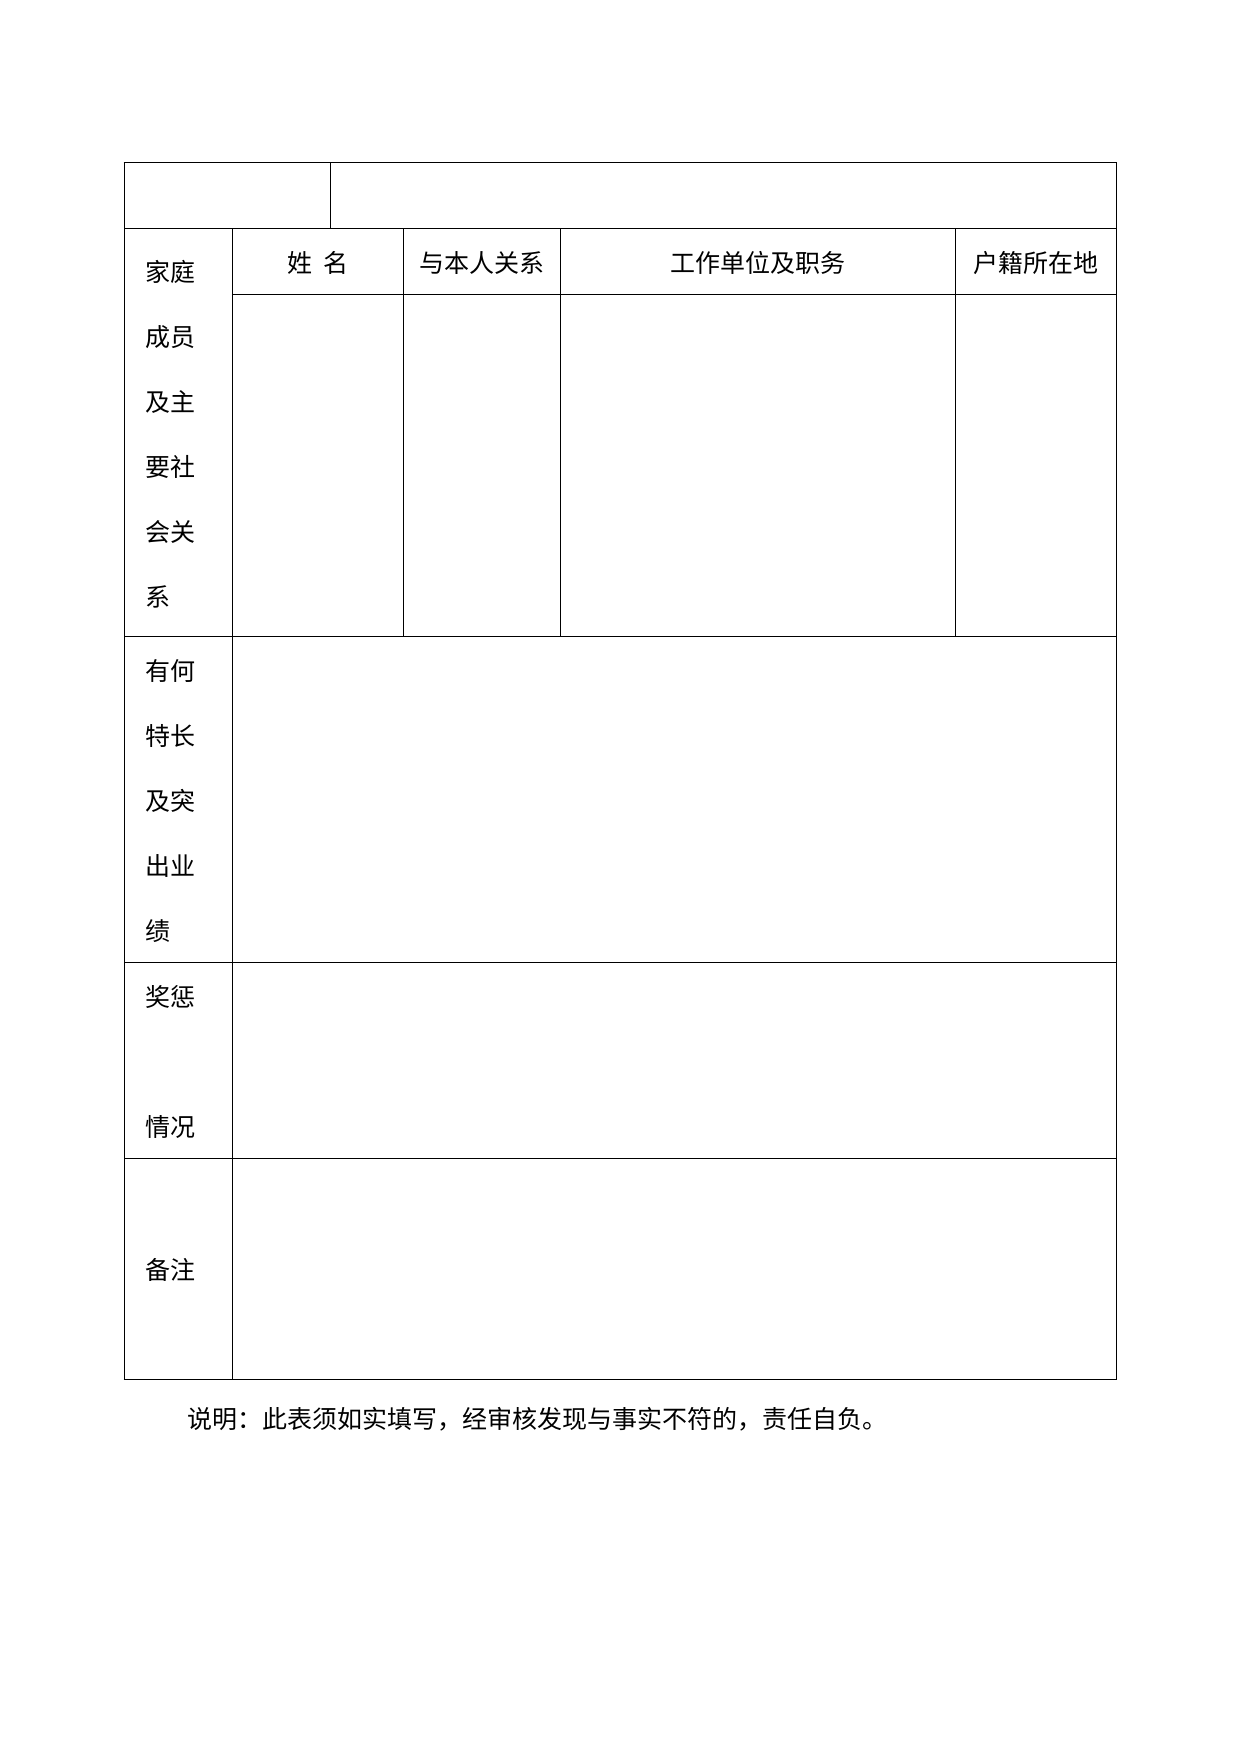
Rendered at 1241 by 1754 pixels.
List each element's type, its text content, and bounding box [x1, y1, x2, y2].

table_cell 与本人关系 [404, 229, 560, 294]
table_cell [125, 163, 330, 228]
table_cell 姓 名 [233, 229, 403, 294]
table_cell 户籍所在地 [956, 229, 1116, 294]
table_cell [561, 295, 955, 636]
table_cell [956, 295, 1116, 636]
table_cell [233, 637, 1116, 962]
table_cell [233, 963, 1116, 1158]
table_cell 工作单位及职务 [561, 229, 955, 294]
table_cell 有何 特长 及突 出业 绩 [125, 637, 232, 962]
table_cell [331, 163, 1116, 228]
table_cell 家庭 成员 及主 要社 会关 系 [125, 229, 232, 636]
table_cell 备注 [125, 1159, 232, 1379]
table_cell [233, 1159, 1116, 1379]
table_cell [404, 295, 560, 636]
table_cell [233, 295, 403, 636]
table_cell 奖惩 情况 [125, 963, 232, 1158]
text 说明：此表须如实填写，经审核发现与事实不符的，责任自负。 [187, 1385, 1053, 1450]
